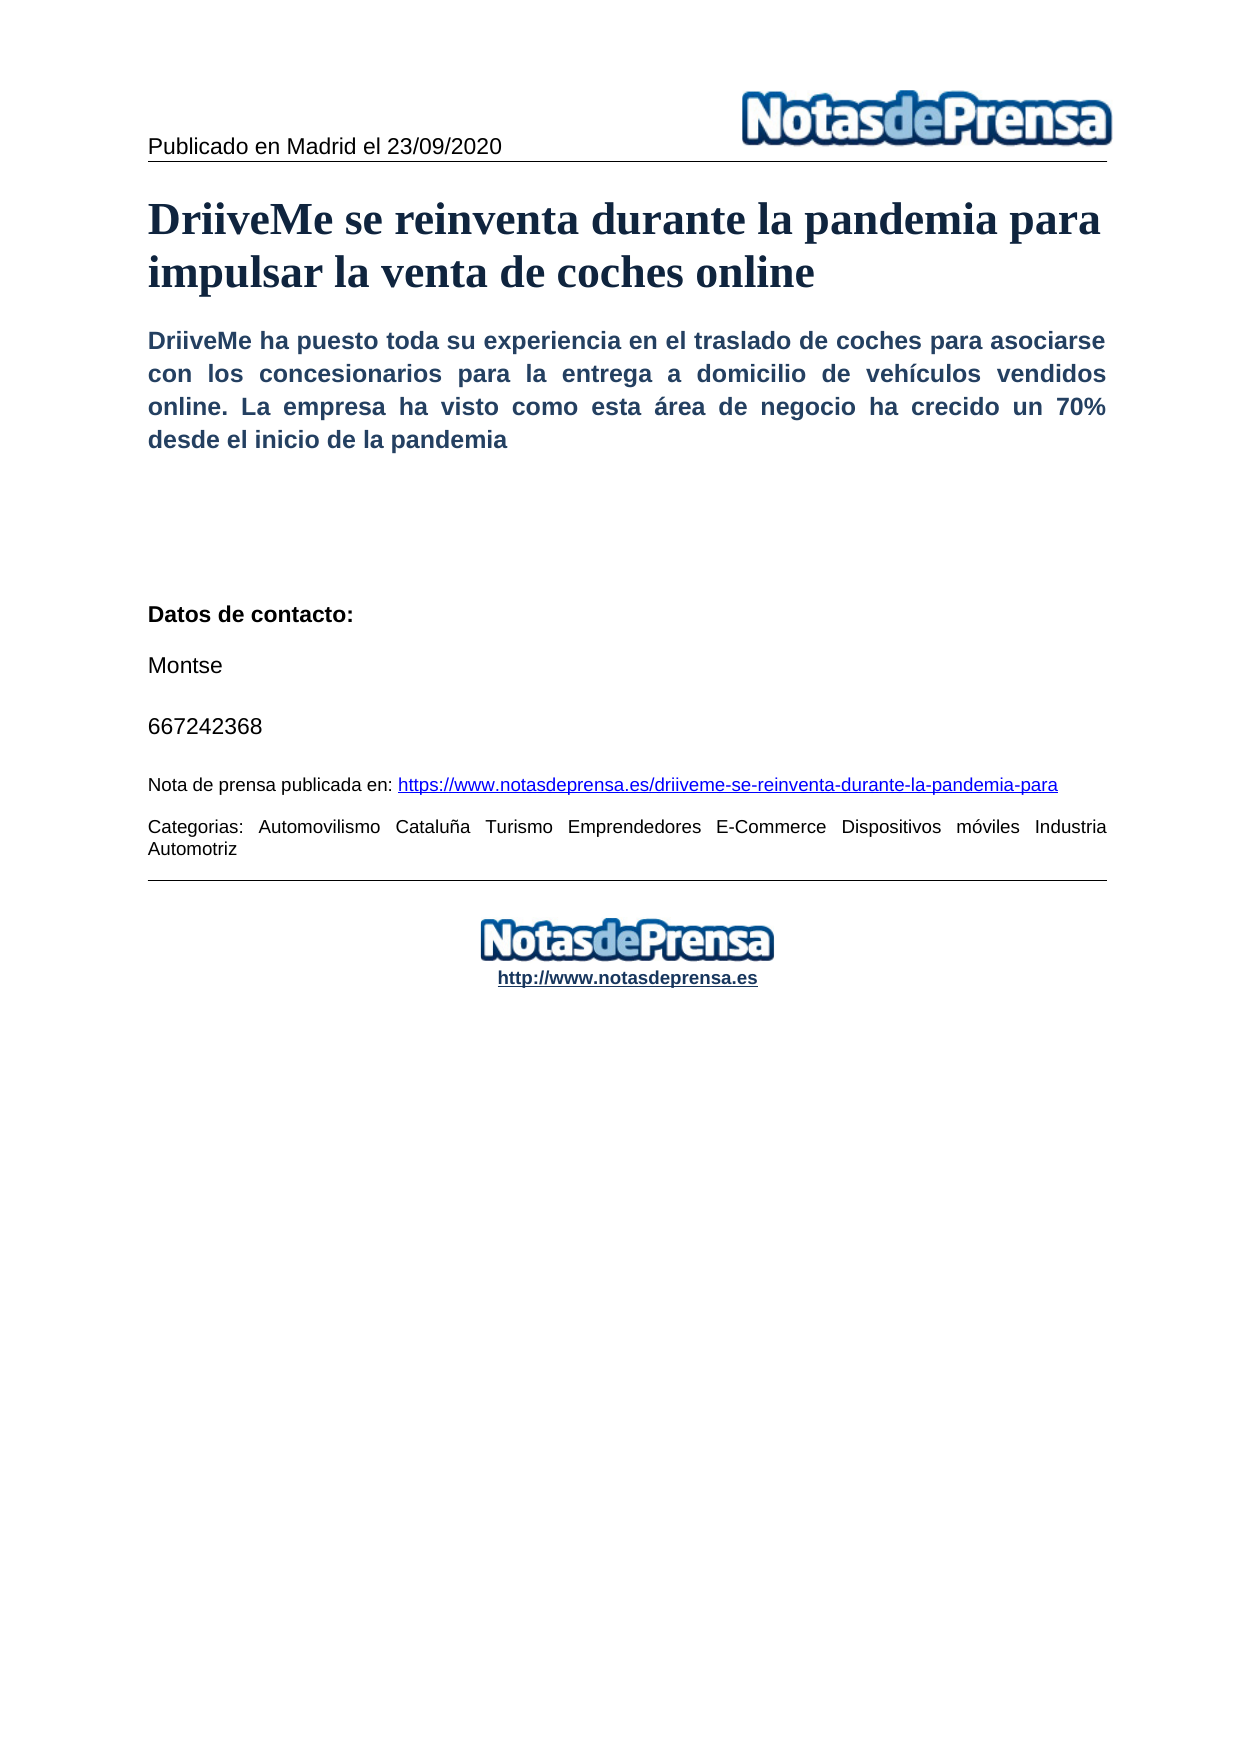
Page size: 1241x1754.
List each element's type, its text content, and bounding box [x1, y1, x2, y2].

picture [742, 90, 1113, 148]
text 667242368 [148, 713, 1063, 739]
text Datos de contacto: [148, 601, 1107, 628]
text Categorias: Automovilismo Cataluña Turismo Emprendedores E-Commerce Dispositivos móviles Industria Automotriz [148, 816, 1107, 859]
text Publicado en Madrid el 23/09/2020 [148, 133, 1107, 161]
subtitle DriiveMe ha puesto toda su experiencia en el traslado de coches para asociarse con los concesionarios para la entrega a domicilio de vehículos vendidos online. La empresa ha visto como esta área de negocio ha crecido un 70% desde el inicio de la pandemia [148, 326, 1107, 454]
subtitle DriiveMe se reinventa durante la pandemia para impulsar la venta de coches online [148, 192, 1107, 297]
picture [480, 917, 775, 963]
text http://www.notasdeprensa.es [148, 967, 1107, 988]
text Montse [148, 652, 1063, 679]
text Nota de prensa publicada en: https://www.notasdeprensa.es/driiveme-se-reinventa-durante-la-pandemia-para [148, 773, 1107, 795]
